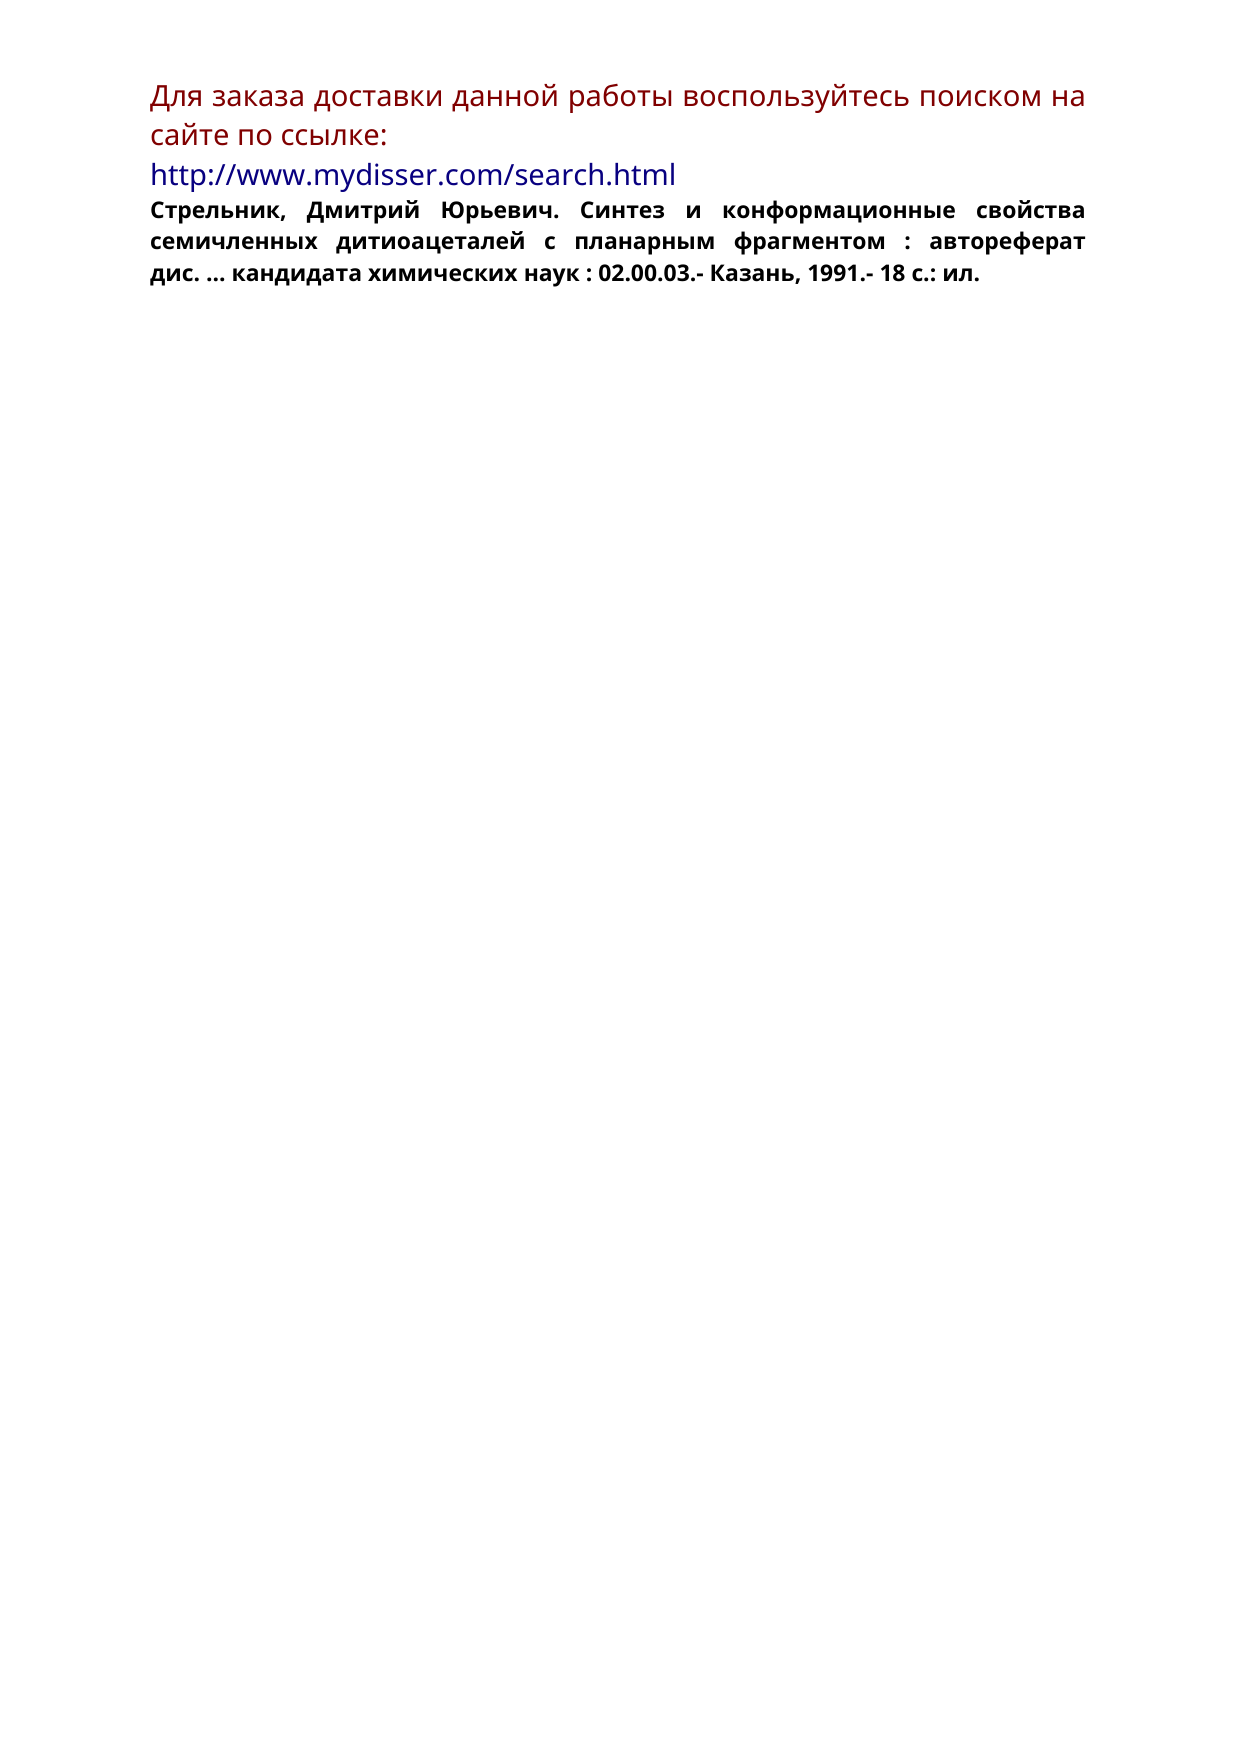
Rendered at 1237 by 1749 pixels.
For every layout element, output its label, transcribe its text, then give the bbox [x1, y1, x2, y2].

text Стрельник, Дмитрий Юрьевич. Синтез и конформационные свойства семичленных дитиоацеталей с планарным фрагментом : автореферат дис. ... кандидата химических наук : 02.00.03.- Казань, 1991.- 18 с.: ил. [150, 194, 1086, 288]
